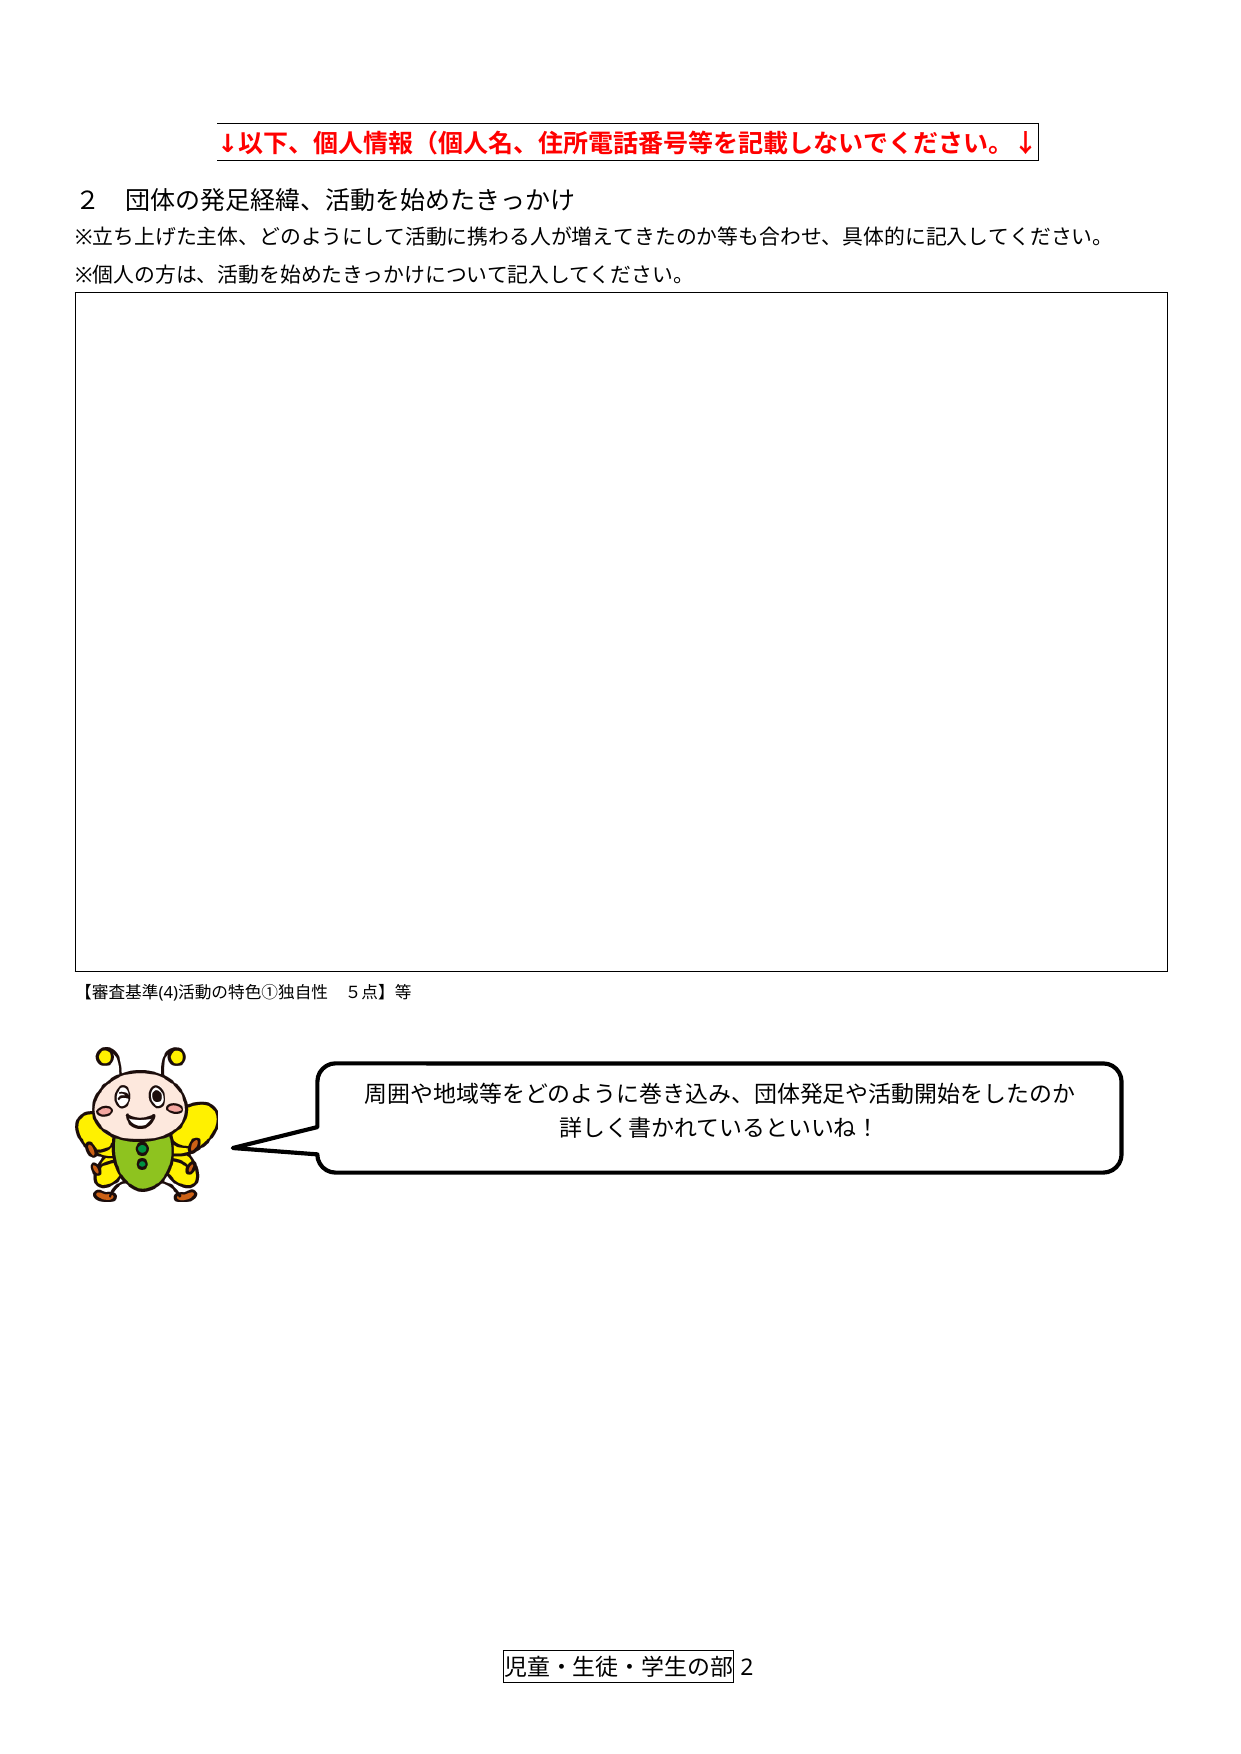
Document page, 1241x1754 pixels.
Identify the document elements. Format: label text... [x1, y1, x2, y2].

text ※立ち上げた主体、どのようにして活動に携わる人が増えてきたのか等も合わせ、具体的に記入してください。 [75, 217, 1181, 254]
text ※個人の方は、活動を始めたきっかけについて記入してください。 [75, 254, 1181, 292]
text ↓以下、個人情報（個人名、住所電話番号等を記載しないでください。↓ [75, 104, 1181, 179]
text ２ 団体の発足経緯、活動を始めたきっかけ [75, 179, 1181, 217]
text 【審査基準(4)活動の特色①独自性 ５点】等 [75, 972, 1181, 1010]
table_header [76, 293, 1167, 971]
picture [75, 1047, 218, 1202]
